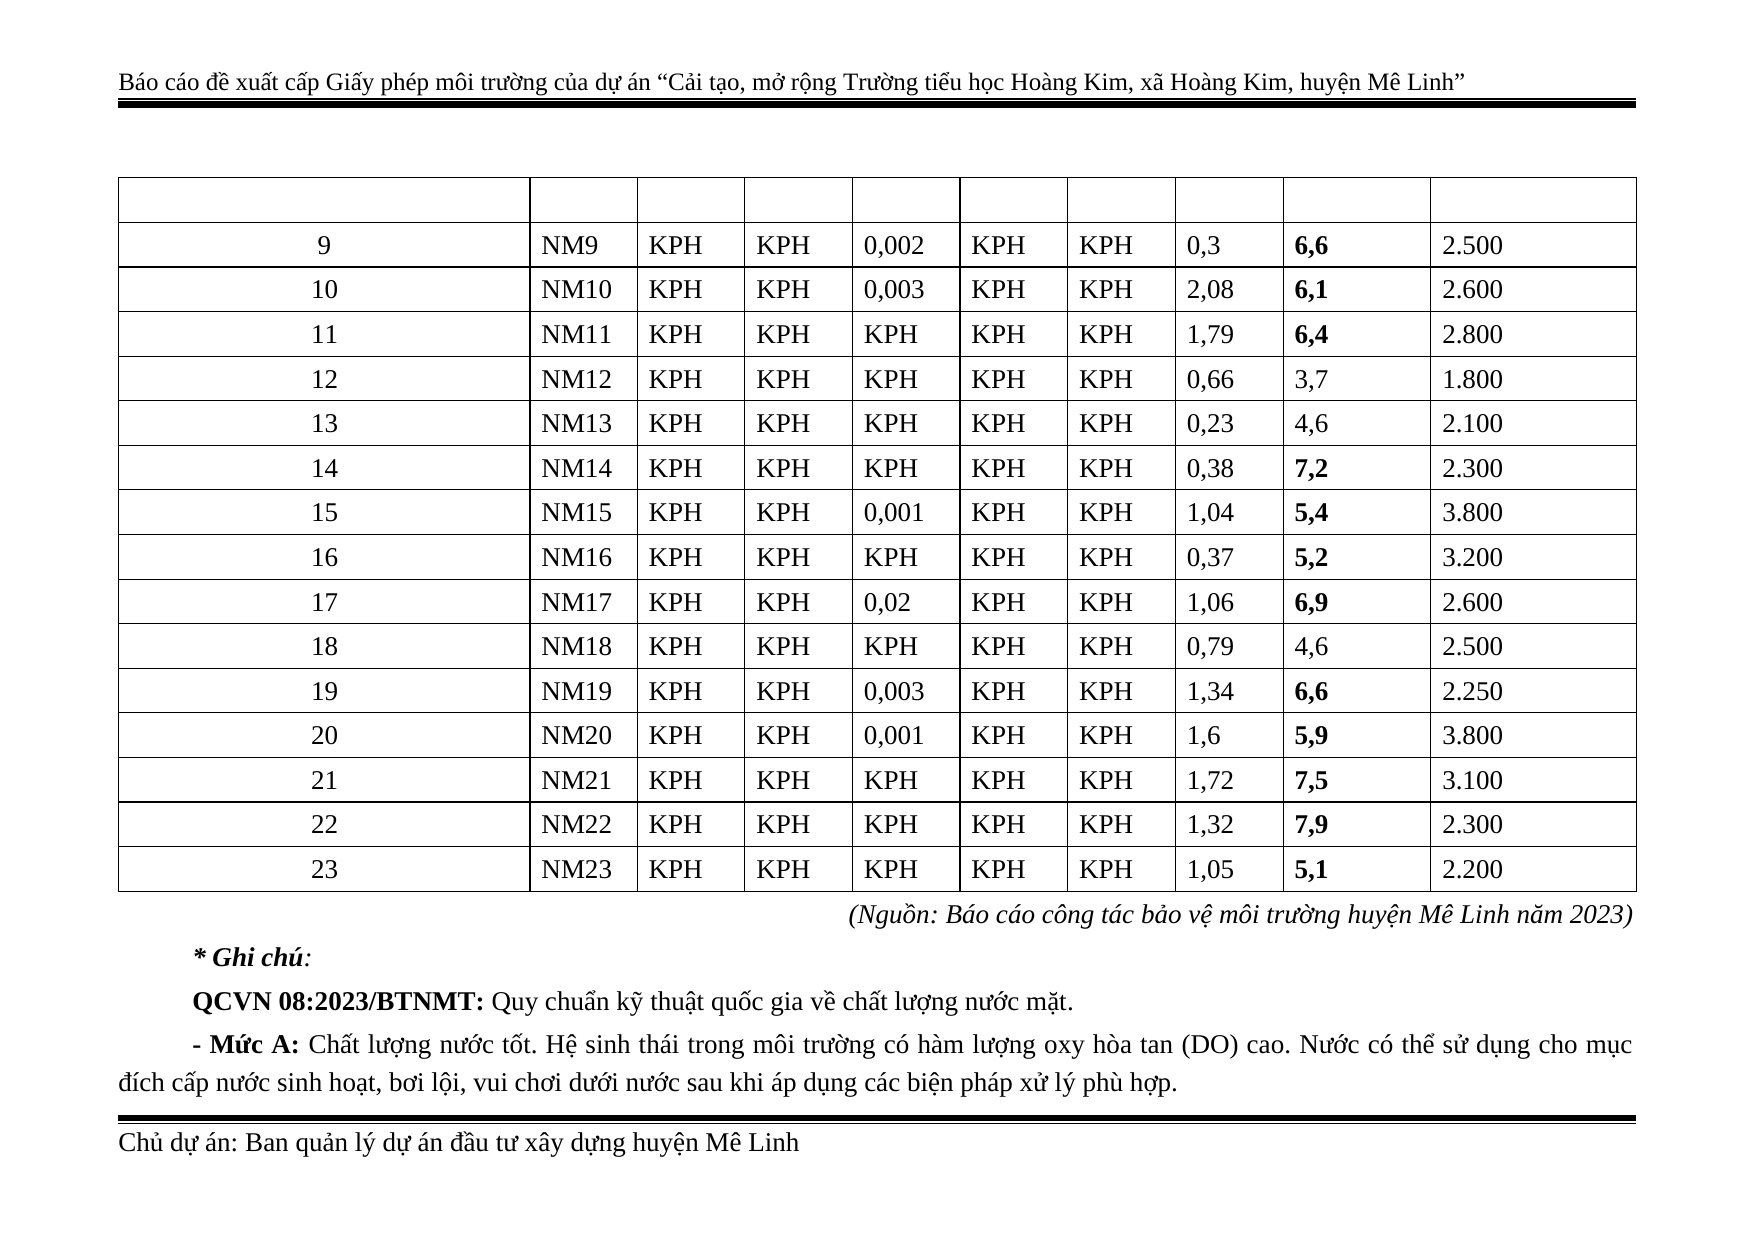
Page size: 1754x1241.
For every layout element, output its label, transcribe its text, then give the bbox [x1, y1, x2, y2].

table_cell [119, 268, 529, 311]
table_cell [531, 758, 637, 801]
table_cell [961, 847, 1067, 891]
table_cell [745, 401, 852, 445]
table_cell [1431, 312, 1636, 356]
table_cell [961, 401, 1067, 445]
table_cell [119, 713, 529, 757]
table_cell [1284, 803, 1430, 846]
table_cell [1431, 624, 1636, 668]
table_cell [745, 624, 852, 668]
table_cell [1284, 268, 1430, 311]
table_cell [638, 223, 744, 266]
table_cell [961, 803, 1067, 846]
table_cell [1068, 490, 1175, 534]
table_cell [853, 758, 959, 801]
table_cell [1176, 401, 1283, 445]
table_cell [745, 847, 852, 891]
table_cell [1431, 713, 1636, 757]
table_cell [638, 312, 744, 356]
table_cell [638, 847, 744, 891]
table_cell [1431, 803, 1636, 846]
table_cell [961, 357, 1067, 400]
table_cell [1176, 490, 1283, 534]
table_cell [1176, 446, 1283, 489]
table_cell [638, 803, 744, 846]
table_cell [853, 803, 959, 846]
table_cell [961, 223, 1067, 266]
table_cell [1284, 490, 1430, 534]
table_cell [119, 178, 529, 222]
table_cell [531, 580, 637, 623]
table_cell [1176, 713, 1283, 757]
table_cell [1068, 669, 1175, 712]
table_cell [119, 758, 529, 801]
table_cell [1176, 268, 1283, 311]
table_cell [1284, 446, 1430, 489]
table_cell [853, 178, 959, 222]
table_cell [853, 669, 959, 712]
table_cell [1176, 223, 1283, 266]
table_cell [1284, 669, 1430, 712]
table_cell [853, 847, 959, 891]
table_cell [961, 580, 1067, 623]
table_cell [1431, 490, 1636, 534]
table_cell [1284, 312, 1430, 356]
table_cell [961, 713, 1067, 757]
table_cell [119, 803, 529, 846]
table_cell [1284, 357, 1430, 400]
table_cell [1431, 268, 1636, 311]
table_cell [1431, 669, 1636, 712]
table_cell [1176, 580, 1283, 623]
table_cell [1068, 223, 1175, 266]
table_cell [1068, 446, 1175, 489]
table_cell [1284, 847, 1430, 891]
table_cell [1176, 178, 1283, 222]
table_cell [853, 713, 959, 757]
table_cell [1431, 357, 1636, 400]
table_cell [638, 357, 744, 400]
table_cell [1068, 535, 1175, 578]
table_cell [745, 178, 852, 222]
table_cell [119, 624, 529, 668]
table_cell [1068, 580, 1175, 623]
text QCVN 08:2023/BTNMT: Quy chuẩn kỹ thuật quốc gia về chất lượng nước mặt. [118, 985, 1636, 1016]
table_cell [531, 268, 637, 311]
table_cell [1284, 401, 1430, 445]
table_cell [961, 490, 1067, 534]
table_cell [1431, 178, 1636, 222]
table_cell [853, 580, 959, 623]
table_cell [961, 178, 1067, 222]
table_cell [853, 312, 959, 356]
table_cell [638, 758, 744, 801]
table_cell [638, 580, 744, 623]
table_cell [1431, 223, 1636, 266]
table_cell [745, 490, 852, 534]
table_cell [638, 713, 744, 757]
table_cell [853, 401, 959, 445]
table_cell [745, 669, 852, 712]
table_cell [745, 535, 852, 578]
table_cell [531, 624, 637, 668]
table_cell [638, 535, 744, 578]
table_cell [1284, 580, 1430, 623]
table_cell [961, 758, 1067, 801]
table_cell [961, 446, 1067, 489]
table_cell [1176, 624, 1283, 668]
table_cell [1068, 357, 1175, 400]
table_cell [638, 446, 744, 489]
text (Nguồn: Báo cáo công tác bảo vệ môi trường huyện Mê Linh năm 2023) [118, 898, 1636, 929]
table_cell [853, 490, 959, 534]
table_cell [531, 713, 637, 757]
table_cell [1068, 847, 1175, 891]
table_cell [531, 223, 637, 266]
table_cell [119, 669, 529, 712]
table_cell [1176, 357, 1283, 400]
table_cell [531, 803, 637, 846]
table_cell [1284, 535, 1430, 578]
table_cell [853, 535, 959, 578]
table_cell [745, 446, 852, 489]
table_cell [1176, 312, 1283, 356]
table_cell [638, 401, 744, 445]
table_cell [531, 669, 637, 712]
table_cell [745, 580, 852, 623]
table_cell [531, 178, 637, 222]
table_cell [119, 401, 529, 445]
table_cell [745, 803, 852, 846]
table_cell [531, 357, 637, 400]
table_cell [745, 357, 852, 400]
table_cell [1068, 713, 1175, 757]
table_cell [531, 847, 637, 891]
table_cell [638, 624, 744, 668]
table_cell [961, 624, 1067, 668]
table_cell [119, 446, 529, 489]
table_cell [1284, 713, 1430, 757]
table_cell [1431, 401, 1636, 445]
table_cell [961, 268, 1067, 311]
text - Mức A: Chất lượng nước tốt. Hệ sinh thái trong môi trường có hàm lượng oxy hòa tan (DO) cao. Nước có thể sử dụng cho mục đích cấp nước sinh hoạt, bơi lội, vui chơi dưới nước sau khi áp dụng các biện pháp xử lý phù hợp. [118, 1028, 1636, 1097]
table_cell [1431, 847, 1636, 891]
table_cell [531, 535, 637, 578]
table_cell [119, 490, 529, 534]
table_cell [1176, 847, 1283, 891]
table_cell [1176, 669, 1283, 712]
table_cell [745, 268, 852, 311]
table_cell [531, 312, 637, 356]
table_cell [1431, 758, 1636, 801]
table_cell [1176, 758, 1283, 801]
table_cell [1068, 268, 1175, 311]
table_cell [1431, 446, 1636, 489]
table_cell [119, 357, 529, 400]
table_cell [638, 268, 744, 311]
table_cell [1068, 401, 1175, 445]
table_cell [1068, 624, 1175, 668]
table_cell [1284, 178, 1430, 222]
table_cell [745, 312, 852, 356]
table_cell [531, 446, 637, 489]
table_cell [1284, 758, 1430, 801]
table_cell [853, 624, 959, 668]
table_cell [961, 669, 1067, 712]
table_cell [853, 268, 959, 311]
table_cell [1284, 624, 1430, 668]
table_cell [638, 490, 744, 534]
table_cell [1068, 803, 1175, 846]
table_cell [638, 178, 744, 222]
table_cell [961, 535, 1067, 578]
text * Ghi chú: [118, 941, 1636, 972]
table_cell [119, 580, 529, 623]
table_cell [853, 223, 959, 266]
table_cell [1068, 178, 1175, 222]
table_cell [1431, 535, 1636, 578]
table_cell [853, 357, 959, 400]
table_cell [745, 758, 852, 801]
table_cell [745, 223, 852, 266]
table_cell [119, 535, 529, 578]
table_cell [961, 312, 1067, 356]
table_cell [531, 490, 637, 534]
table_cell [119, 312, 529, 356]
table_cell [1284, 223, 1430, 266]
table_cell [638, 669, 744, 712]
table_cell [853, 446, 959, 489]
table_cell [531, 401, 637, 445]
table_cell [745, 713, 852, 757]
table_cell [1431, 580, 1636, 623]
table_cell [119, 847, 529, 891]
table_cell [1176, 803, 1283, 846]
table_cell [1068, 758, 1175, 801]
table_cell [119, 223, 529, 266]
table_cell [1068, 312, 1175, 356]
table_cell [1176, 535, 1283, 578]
